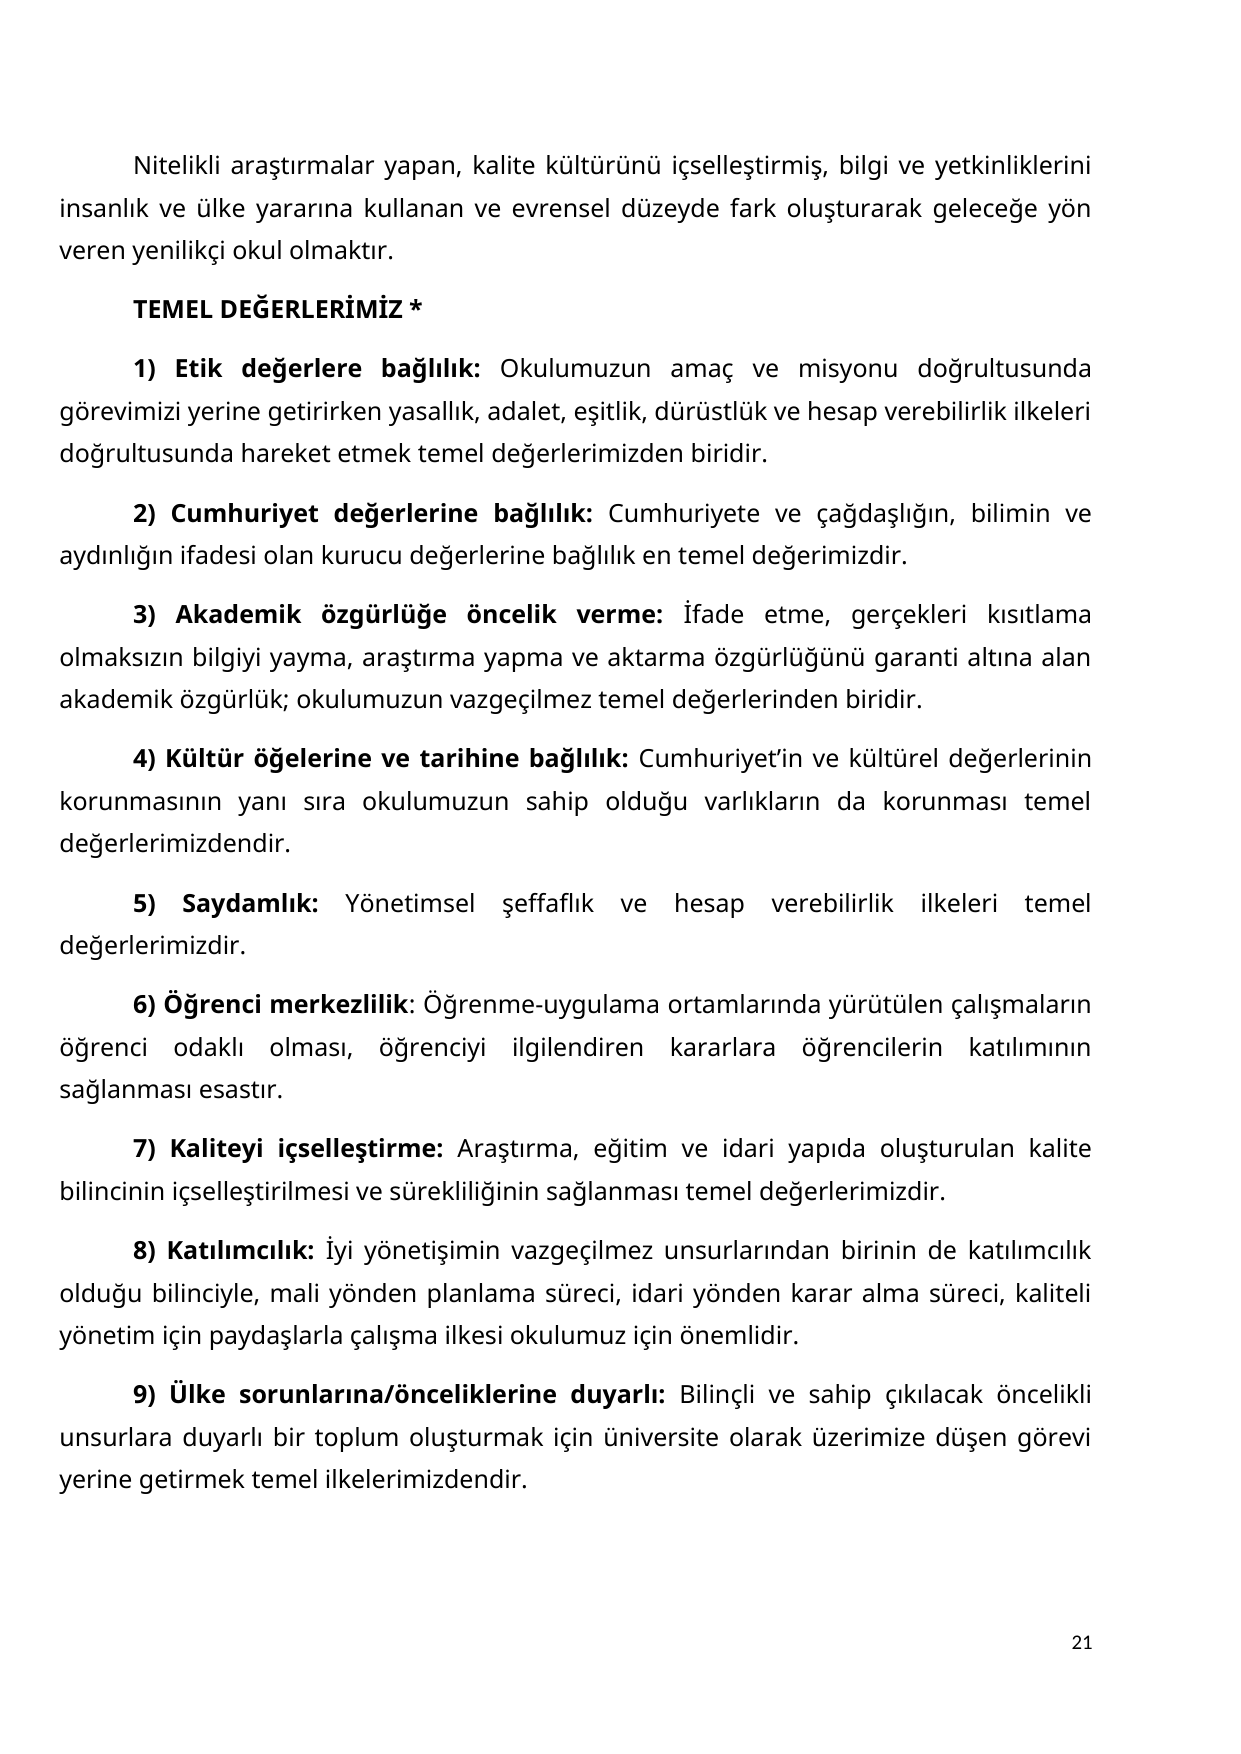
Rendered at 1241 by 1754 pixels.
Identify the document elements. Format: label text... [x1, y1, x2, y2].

text 5) Saydamlık: Yönetimsel şeffaflık ve hesap verebilirlik ilkeleri temel değerlerimizdir. [59, 885, 1092, 962]
text 6) Öğrenci merkezlilik: Öğrenme-uygulama ortamlarında yürütülen çalışmaların öğrenci odaklı olması, öğrenciyi ilgilendiren kararlara öğrencilerin katılımının sağlanması esastır. [59, 987, 1092, 1106]
text 8) Katılımcılık: İyi yönetişimin vazgeçilmez unsurlarından birinin de katılımcılık olduğu bilinciyle, mali yönden planlama süreci, idari yönden karar alma süreci, kaliteli yönetim için paydaşlarla çalışma ilkesi okulumuz için önemlidir. [59, 1233, 1092, 1352]
text 1) Etik değerlere bağlılık: Okulumuzun amaç ve misyonu doğrultusunda görevimizi yerine getirirken yasallık, adalet, eşitlik, dürüstlük ve hesap verebilirlik ilkeleri doğrultusunda hareket etmek temel değerlerimizden biridir. [59, 351, 1092, 470]
text TEMEL DEĞERLERİMİZ * [59, 292, 1092, 326]
text 9) Ülke sorunlarına/önceliklerine duyarlı: Bilinçli ve sahip çıkılacak öncelikli unsurlara duyarlı bir toplum oluşturmak için üniversite olarak üzerimize düşen görevi yerine getirmek temel ilkelerimizdendir. [59, 1377, 1092, 1496]
text 3) Akademik özgürlüğe öncelik verme: İfade etme, gerçekleri kısıtlama olmaksızın bilgiyi yayma, araştırma yapma ve aktarma özgürlüğünü garanti altına alan akademik özgürlük; okulumuzun vazgeçilmez temel değerlerinden biridir. [59, 597, 1092, 716]
text 2) Cumhuriyet değerlerine bağlılık: Cumhuriyete ve çağdaşlığın, bilimin ve aydınlığın ifadesi olan kurucu değerlerine bağlılık en temel değerimizdir. [59, 495, 1092, 572]
text 7) Kaliteyi içselleştirme: Araştırma, eğitim ve idari yapıda oluşturulan kalite bilincinin içselleştirilmesi ve sürekliliğinin sağlanması temel değerlerimizdir. [59, 1131, 1092, 1208]
text 4) Kültür öğelerine ve tarihine bağlılık: Cumhuriyet’in ve kültürel değerlerinin korunmasının yanı sıra okulumuzun sahip olduğu varlıkların da korunması temel değerlerimizdendir. [59, 741, 1092, 860]
text Nitelikli araştırmalar yapan, kalite kültürünü içselleştirmiş, bilgi ve yetkinliklerini insanlık ve ülke yararına kullanan ve evrensel düzeyde fark oluşturarak geleceğe yön veren yenilikçi okul olmaktır. [59, 148, 1092, 267]
